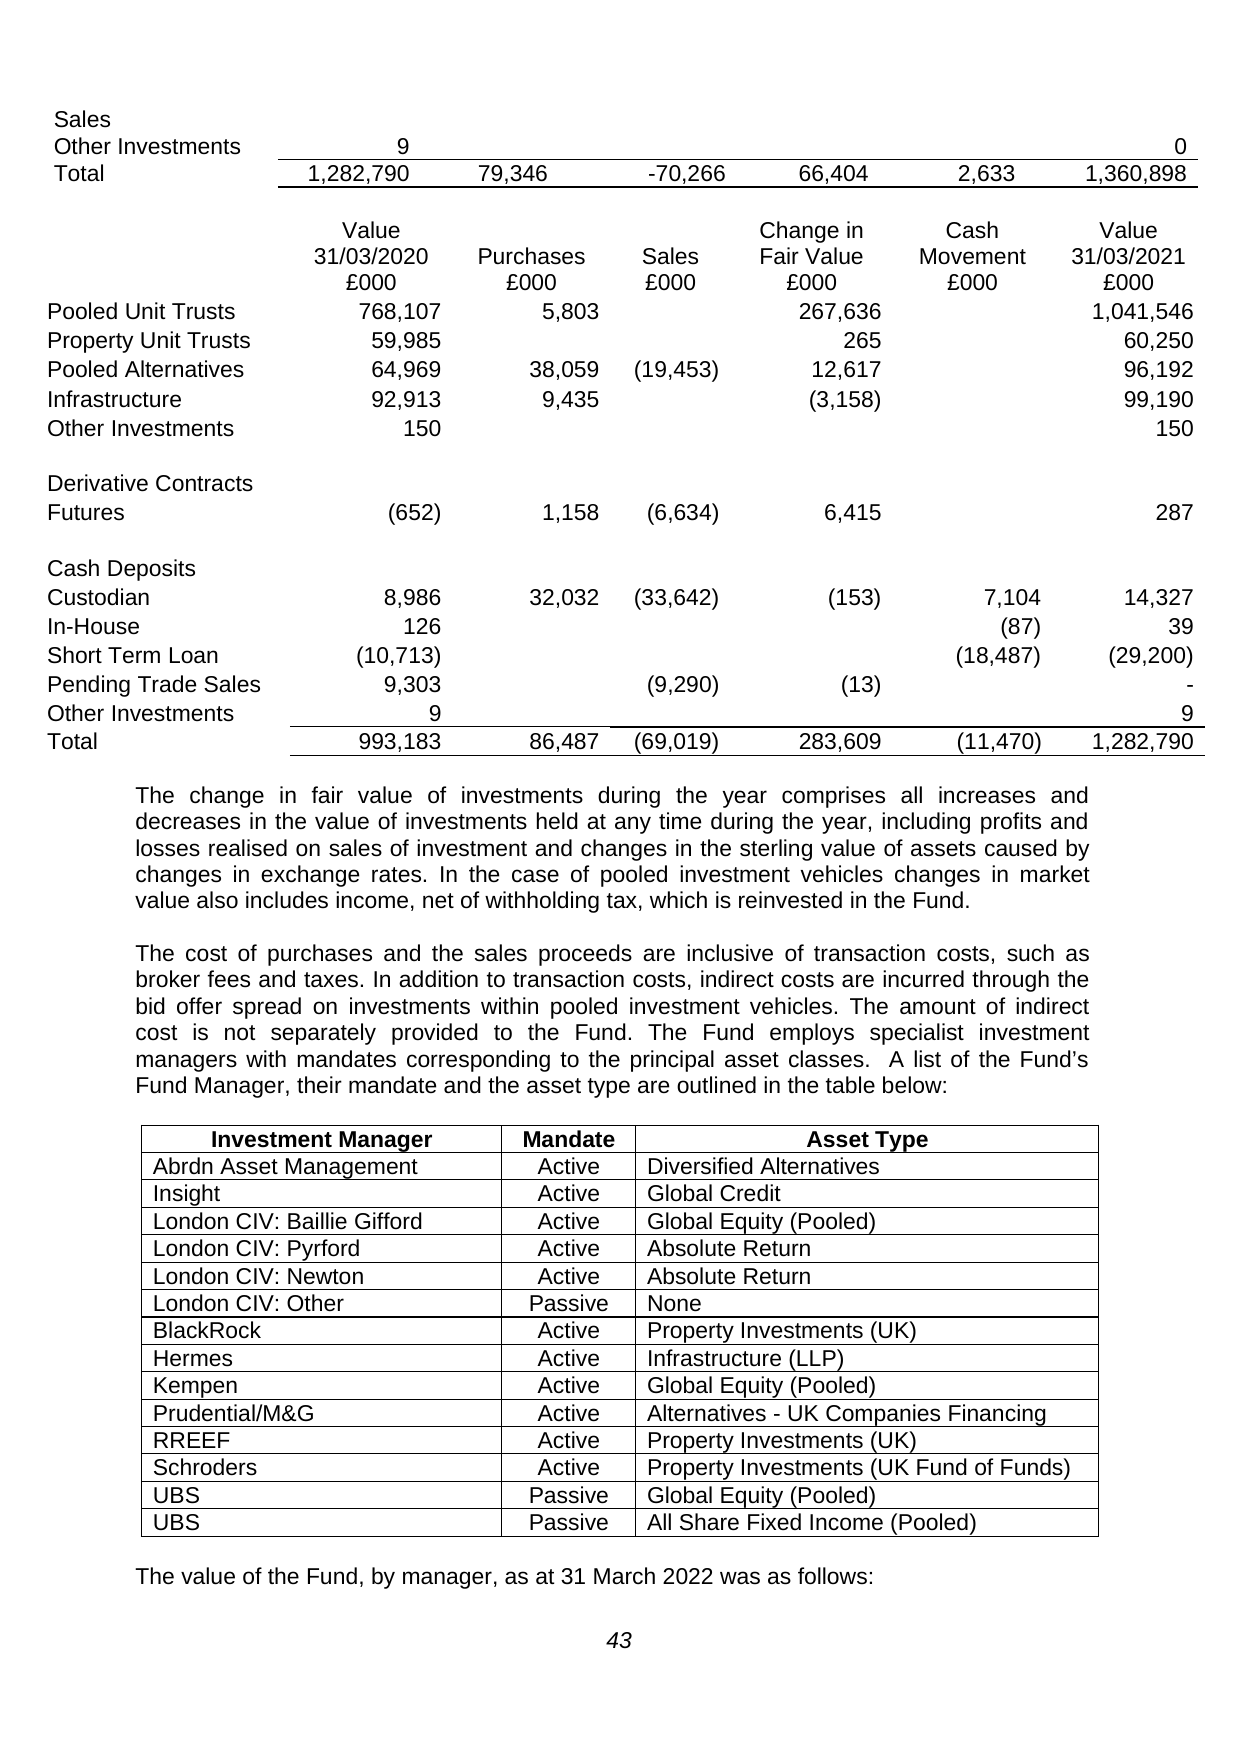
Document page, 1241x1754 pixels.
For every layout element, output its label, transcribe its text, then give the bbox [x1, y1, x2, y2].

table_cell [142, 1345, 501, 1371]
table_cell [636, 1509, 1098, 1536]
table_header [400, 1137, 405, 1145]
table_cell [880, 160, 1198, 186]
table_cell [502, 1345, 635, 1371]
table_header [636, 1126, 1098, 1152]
text The change in fair value of investments during the year comprises all increases and decreases in the value of investments held at any time during the year, including profits and losses realised on sales of investment and changes in the sterling value of assets caused by changes in exchange rates. In the case of pooled investment vehicles changes in market value also includes income, net of withholding tax, which is reinvested in the Fund. [135, 782, 1090, 914]
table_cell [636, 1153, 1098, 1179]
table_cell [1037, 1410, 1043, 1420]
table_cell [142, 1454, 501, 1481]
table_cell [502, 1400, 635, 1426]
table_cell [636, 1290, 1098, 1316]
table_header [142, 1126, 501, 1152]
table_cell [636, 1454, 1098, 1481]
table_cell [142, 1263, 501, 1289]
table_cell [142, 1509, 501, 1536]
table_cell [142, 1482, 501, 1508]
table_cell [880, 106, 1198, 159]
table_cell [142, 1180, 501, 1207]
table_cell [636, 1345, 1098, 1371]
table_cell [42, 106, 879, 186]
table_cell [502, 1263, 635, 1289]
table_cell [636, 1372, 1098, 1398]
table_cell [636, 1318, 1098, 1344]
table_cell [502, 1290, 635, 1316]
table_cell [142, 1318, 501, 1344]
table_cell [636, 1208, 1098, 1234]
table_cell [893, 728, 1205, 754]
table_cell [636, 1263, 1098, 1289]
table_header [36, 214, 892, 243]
text The value of the Fund, by manager, as at 31 March 2022 was as follows: [135, 1563, 1090, 1589]
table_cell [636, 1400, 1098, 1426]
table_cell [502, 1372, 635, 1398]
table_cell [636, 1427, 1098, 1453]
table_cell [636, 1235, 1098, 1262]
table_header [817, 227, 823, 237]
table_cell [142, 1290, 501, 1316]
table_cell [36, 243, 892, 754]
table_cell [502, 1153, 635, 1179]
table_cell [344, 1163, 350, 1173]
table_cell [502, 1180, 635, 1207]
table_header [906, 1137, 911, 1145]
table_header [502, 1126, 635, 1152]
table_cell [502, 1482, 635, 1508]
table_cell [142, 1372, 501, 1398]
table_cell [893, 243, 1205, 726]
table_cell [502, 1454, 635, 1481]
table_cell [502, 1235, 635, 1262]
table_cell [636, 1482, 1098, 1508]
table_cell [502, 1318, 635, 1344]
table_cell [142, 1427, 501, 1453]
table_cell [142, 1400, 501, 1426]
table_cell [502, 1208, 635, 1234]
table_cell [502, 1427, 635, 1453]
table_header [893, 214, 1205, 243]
text The cost of purchases and the sales proceeds are inclusive of transaction costs, such as broker fees and taxes. In addition to transaction costs, indirect costs are incurred through the bid offer spread on investments within pooled investment vehicles. The amount of indirect cost is not separately provided to the Fund. The Fund employs specialist investment managers with mandates corresponding to the principal asset classes. A list of the Fund’s Fund Manager, their mandate and the asset type are outlined in the table below: [135, 940, 1090, 1098]
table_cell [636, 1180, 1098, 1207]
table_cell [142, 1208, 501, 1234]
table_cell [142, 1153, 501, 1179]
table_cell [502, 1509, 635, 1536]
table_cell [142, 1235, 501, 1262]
